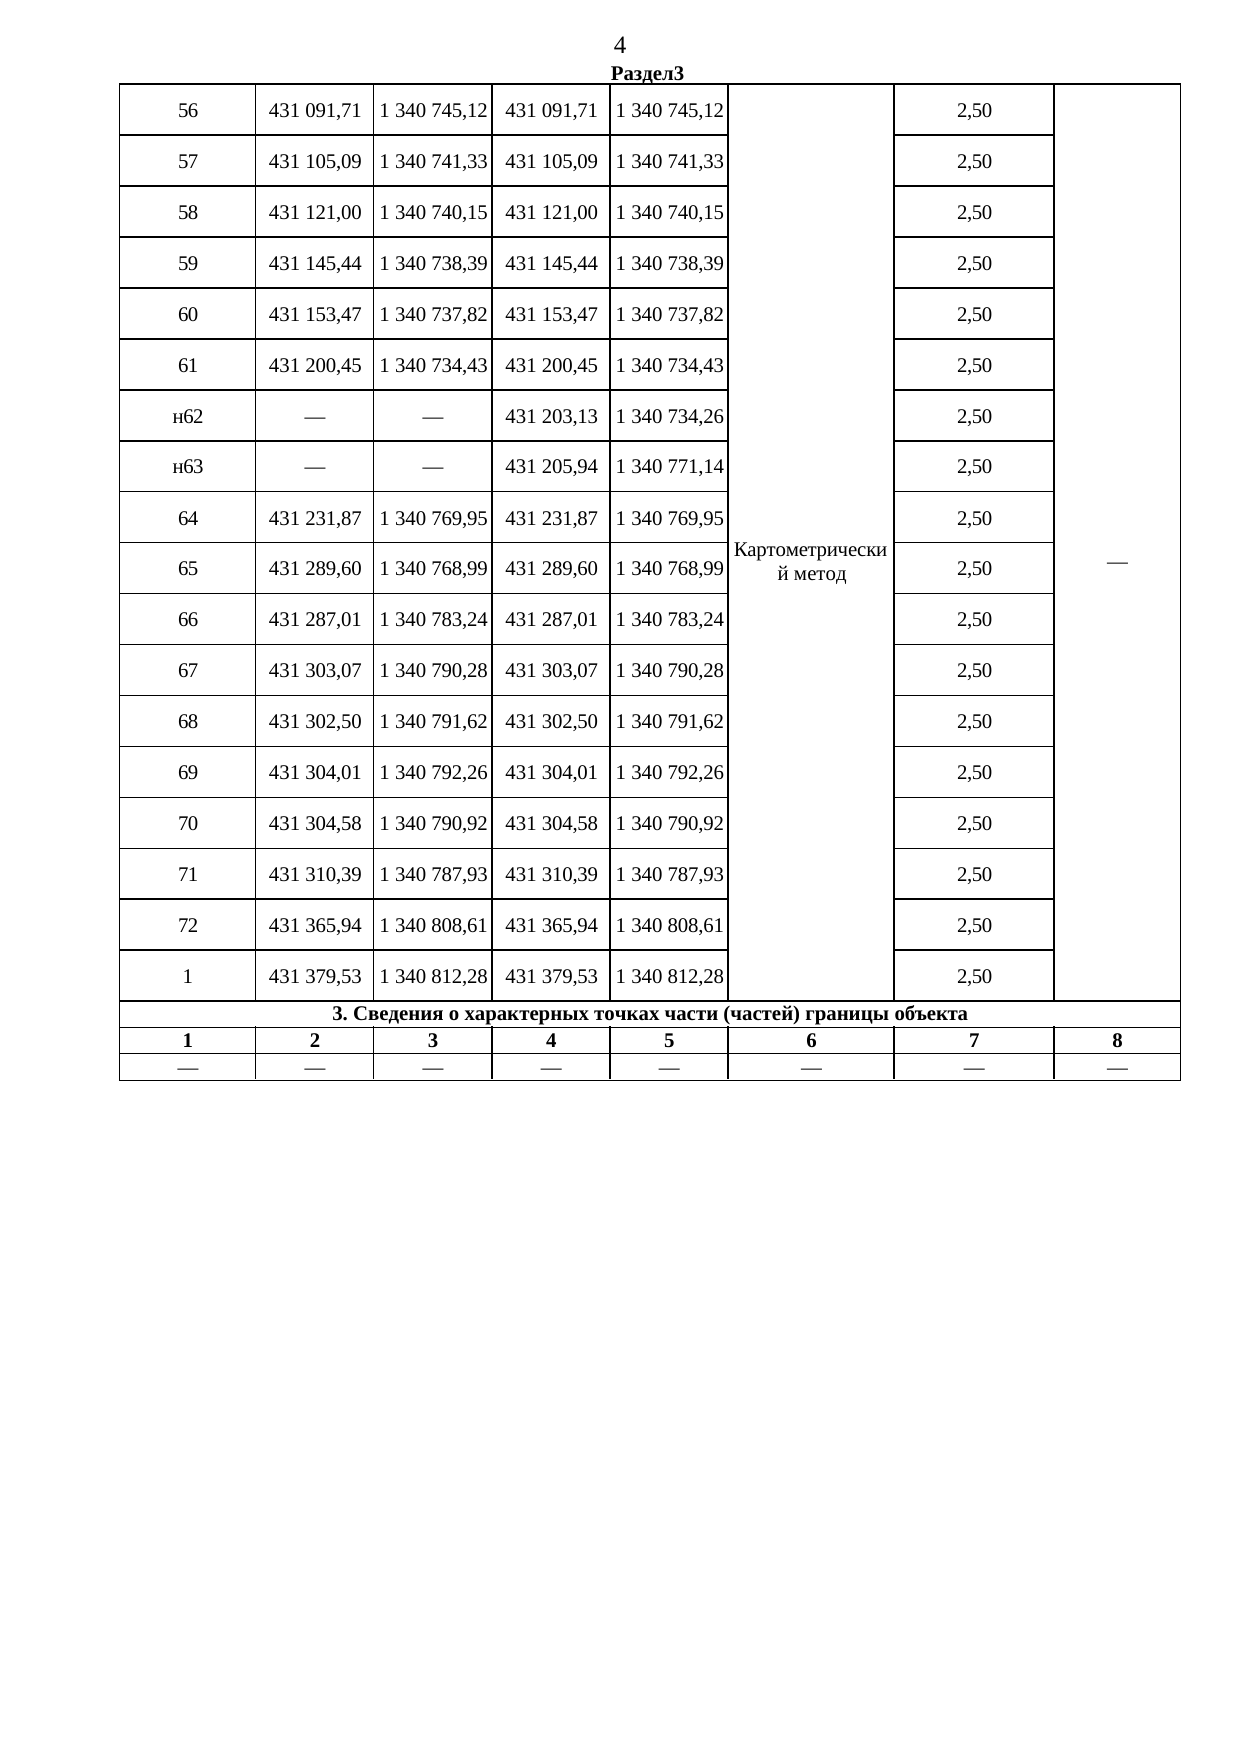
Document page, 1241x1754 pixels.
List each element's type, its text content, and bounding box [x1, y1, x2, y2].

table_cell 431 289,60 [493, 543, 609, 593]
table_cell 431 153,47 [493, 289, 609, 338]
table_cell 431 200,45 [493, 340, 609, 389]
table_cell 2,50 [895, 492, 1053, 542]
table_cell 56 [120, 85, 255, 134]
table_cell 1 340 812,28 [374, 951, 491, 1000]
table_cell 431 304,58 [256, 798, 373, 847]
table_cell 431 091,71 [493, 85, 609, 134]
table_cell 1 340 734,43 [374, 340, 491, 389]
table_cell 1 340 737,82 [611, 289, 727, 338]
table_cell 431 365,94 [256, 900, 373, 949]
table_cell 1 340 740,15 [611, 187, 727, 236]
table_cell 2,50 [895, 900, 1053, 949]
table_cell 1 340 792,26 [374, 747, 491, 796]
table_cell 431 231,87 [493, 492, 609, 542]
table_cell 7 [895, 1028, 1053, 1053]
table_cell — [374, 1054, 491, 1079]
table_cell 58 [120, 187, 255, 236]
table_cell 431 302,50 [256, 696, 373, 746]
table_cell 431 310,39 [256, 849, 373, 898]
table_cell 1 340 734,43 [611, 340, 727, 389]
table_cell 67 [120, 645, 255, 694]
table_cell 431 304,01 [256, 747, 373, 796]
table_cell 57 [120, 136, 255, 185]
table_cell 431 303,07 [256, 645, 373, 694]
table_cell 1 340 783,24 [611, 594, 727, 644]
table_cell 2,50 [895, 289, 1053, 338]
table_cell 2,50 [895, 594, 1053, 644]
table_cell — [256, 442, 373, 491]
table_cell 1 340 741,33 [611, 136, 727, 185]
table_cell 431 303,07 [493, 645, 609, 694]
table_cell 431 105,09 [256, 136, 373, 185]
table_cell 5 [611, 1028, 727, 1053]
table_cell 1 340 808,61 [374, 900, 491, 949]
table_cell 1 340 740,15 [374, 187, 491, 236]
table_cell 431 304,01 [493, 747, 609, 796]
table_cell 65 [120, 543, 255, 593]
table_cell 431 310,39 [493, 849, 609, 898]
table_cell 72 [120, 900, 255, 949]
table_cell 431 145,44 [493, 238, 609, 287]
table_cell 64 [120, 492, 255, 542]
table_cell — [1055, 1054, 1180, 1079]
table_cell 1 [120, 1028, 255, 1053]
table_cell — [374, 442, 491, 491]
table_cell 431 203,13 [493, 391, 609, 440]
table_cell 431 200,45 [256, 340, 373, 389]
table_cell н63 [120, 442, 255, 491]
table_cell 431 287,01 [256, 594, 373, 644]
table_cell 2,50 [895, 747, 1053, 796]
table_cell 2,50 [895, 85, 1053, 134]
table_cell — [374, 391, 491, 440]
table_cell 2,50 [895, 645, 1053, 694]
table_cell 1 340 771,14 [611, 442, 727, 491]
table_cell 431 231,87 [256, 492, 373, 542]
table_cell 4 [493, 1028, 609, 1053]
table_cell 431 145,44 [256, 238, 373, 287]
table_cell 2,50 [895, 543, 1053, 593]
table_cell 1 340 790,28 [611, 645, 727, 694]
table_cell — [611, 1054, 727, 1079]
table_cell 68 [120, 696, 255, 746]
table_cell 2,50 [895, 442, 1053, 491]
table_cell 431 289,60 [256, 543, 373, 593]
table_cell 1 340 790,92 [374, 798, 491, 847]
table_cell 6 [729, 1028, 893, 1053]
table_cell — [1055, 85, 1180, 1000]
table_cell 1 340 768,99 [611, 543, 727, 593]
table_cell 431 379,53 [256, 951, 373, 1000]
table_cell 431 365,94 [493, 900, 609, 949]
table_cell 1 340 738,39 [611, 238, 727, 287]
table_cell 66 [120, 594, 255, 644]
table_cell 61 [120, 340, 255, 389]
table_cell 2,50 [895, 391, 1053, 440]
table_cell 8 [1055, 1028, 1180, 1053]
table_cell — [120, 1054, 255, 1079]
table_cell 431 153,47 [256, 289, 373, 338]
table_cell 1 340 791,62 [611, 696, 727, 746]
table_cell 2,50 [895, 798, 1053, 847]
table_cell н62 [120, 391, 255, 440]
table_cell 2,50 [895, 951, 1053, 1000]
table_cell 1 340 787,93 [374, 849, 491, 898]
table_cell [729, 85, 893, 1000]
table_cell 2,50 [895, 187, 1053, 236]
table_cell 2,50 [895, 238, 1053, 287]
table_cell 1 340 783,24 [374, 594, 491, 644]
table_cell 1 340 790,92 [611, 798, 727, 847]
table_cell 71 [120, 849, 255, 898]
table_cell 3 [374, 1028, 491, 1053]
table_cell 2,50 [895, 696, 1053, 746]
table_cell 1 340 768,99 [374, 543, 491, 593]
table_cell 1 340 792,26 [611, 747, 727, 796]
table_cell 59 [120, 238, 255, 287]
table_cell 1 [120, 951, 255, 1000]
table_cell — [256, 1054, 373, 1079]
table_cell 1 340 741,33 [374, 136, 491, 185]
table_cell 2 [256, 1028, 373, 1053]
table_cell 3. Сведения о характерных точках части (частей) границы объекта [120, 1002, 1180, 1026]
table_cell 1 340 812,28 [611, 951, 727, 1000]
table_cell 431 121,00 [256, 187, 373, 236]
table_cell 1 340 808,61 [611, 900, 727, 949]
table_cell — [493, 1054, 609, 1079]
table_cell 1 340 787,93 [611, 849, 727, 898]
table_cell — [895, 1054, 1053, 1079]
table_cell 431 287,01 [493, 594, 609, 644]
table_cell 69 [120, 747, 255, 796]
table_cell 2,50 [895, 340, 1053, 389]
table_cell 1 340 738,39 [374, 238, 491, 287]
table_cell 1 340 769,95 [611, 492, 727, 542]
table_cell 1 340 734,26 [611, 391, 727, 440]
table_cell — [256, 391, 373, 440]
table_cell 431 302,50 [493, 696, 609, 746]
table_cell 1 340 769,95 [374, 492, 491, 542]
table_cell 60 [120, 289, 255, 338]
table_cell 1 340 745,12 [611, 85, 727, 134]
table_cell 431 205,94 [493, 442, 609, 491]
table_cell 1 340 790,28 [374, 645, 491, 694]
table_cell 70 [120, 798, 255, 847]
table_cell — [729, 1054, 893, 1079]
table_cell 431 091,71 [256, 85, 373, 134]
table_cell 1 340 791,62 [374, 696, 491, 746]
table_cell 1 340 737,82 [374, 289, 491, 338]
table_cell 431 105,09 [493, 136, 609, 185]
table_cell 1 340 745,12 [374, 85, 491, 134]
table_cell 2,50 [895, 136, 1053, 185]
table_cell 2,50 [895, 849, 1053, 898]
table_cell 431 121,00 [493, 187, 609, 236]
table_cell 431 304,58 [493, 798, 609, 847]
table_cell 431 379,53 [493, 951, 609, 1000]
